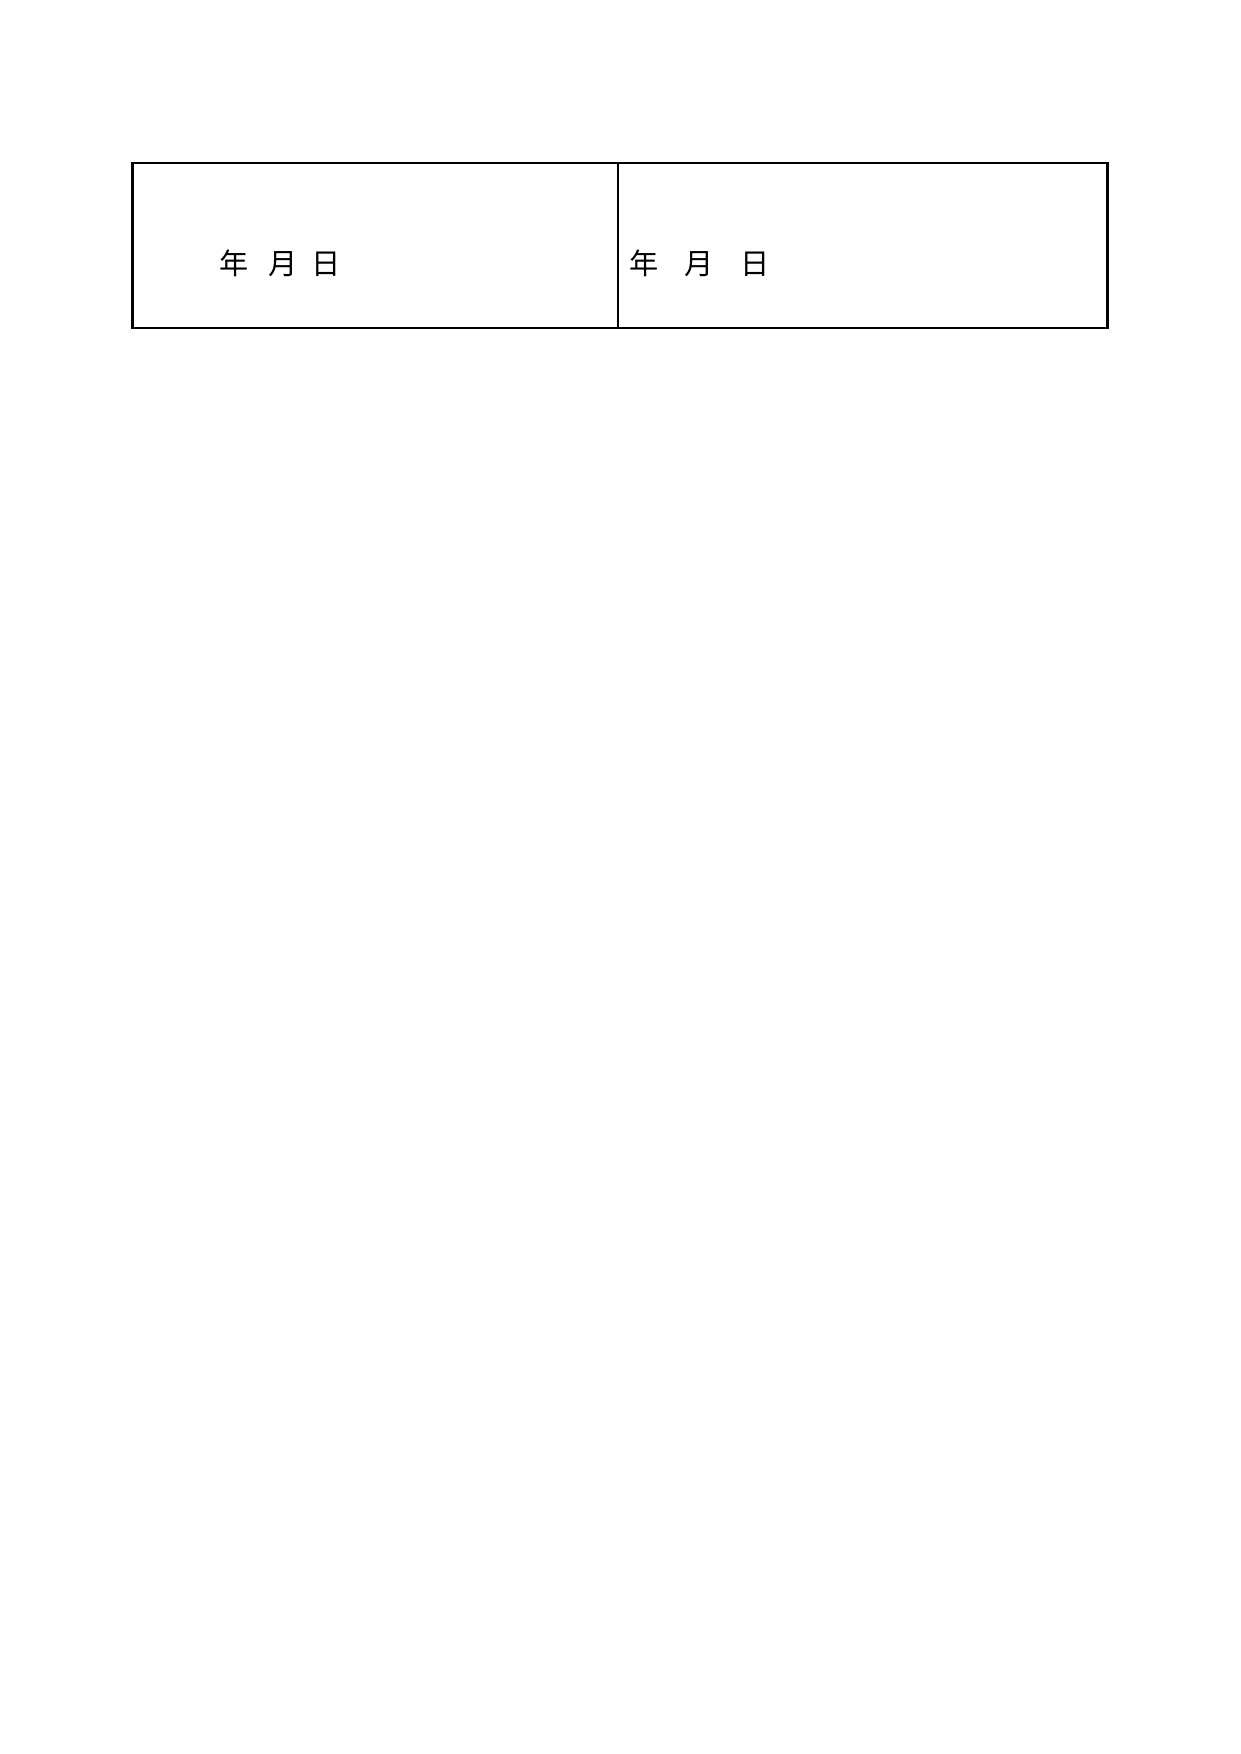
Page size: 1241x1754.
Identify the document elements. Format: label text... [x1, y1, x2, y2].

table_cell 当地公共就业服务机构意见： 年 月 日 [619, 164, 1106, 327]
table_cell 申请人签名： 年 月 日 [134, 164, 617, 327]
